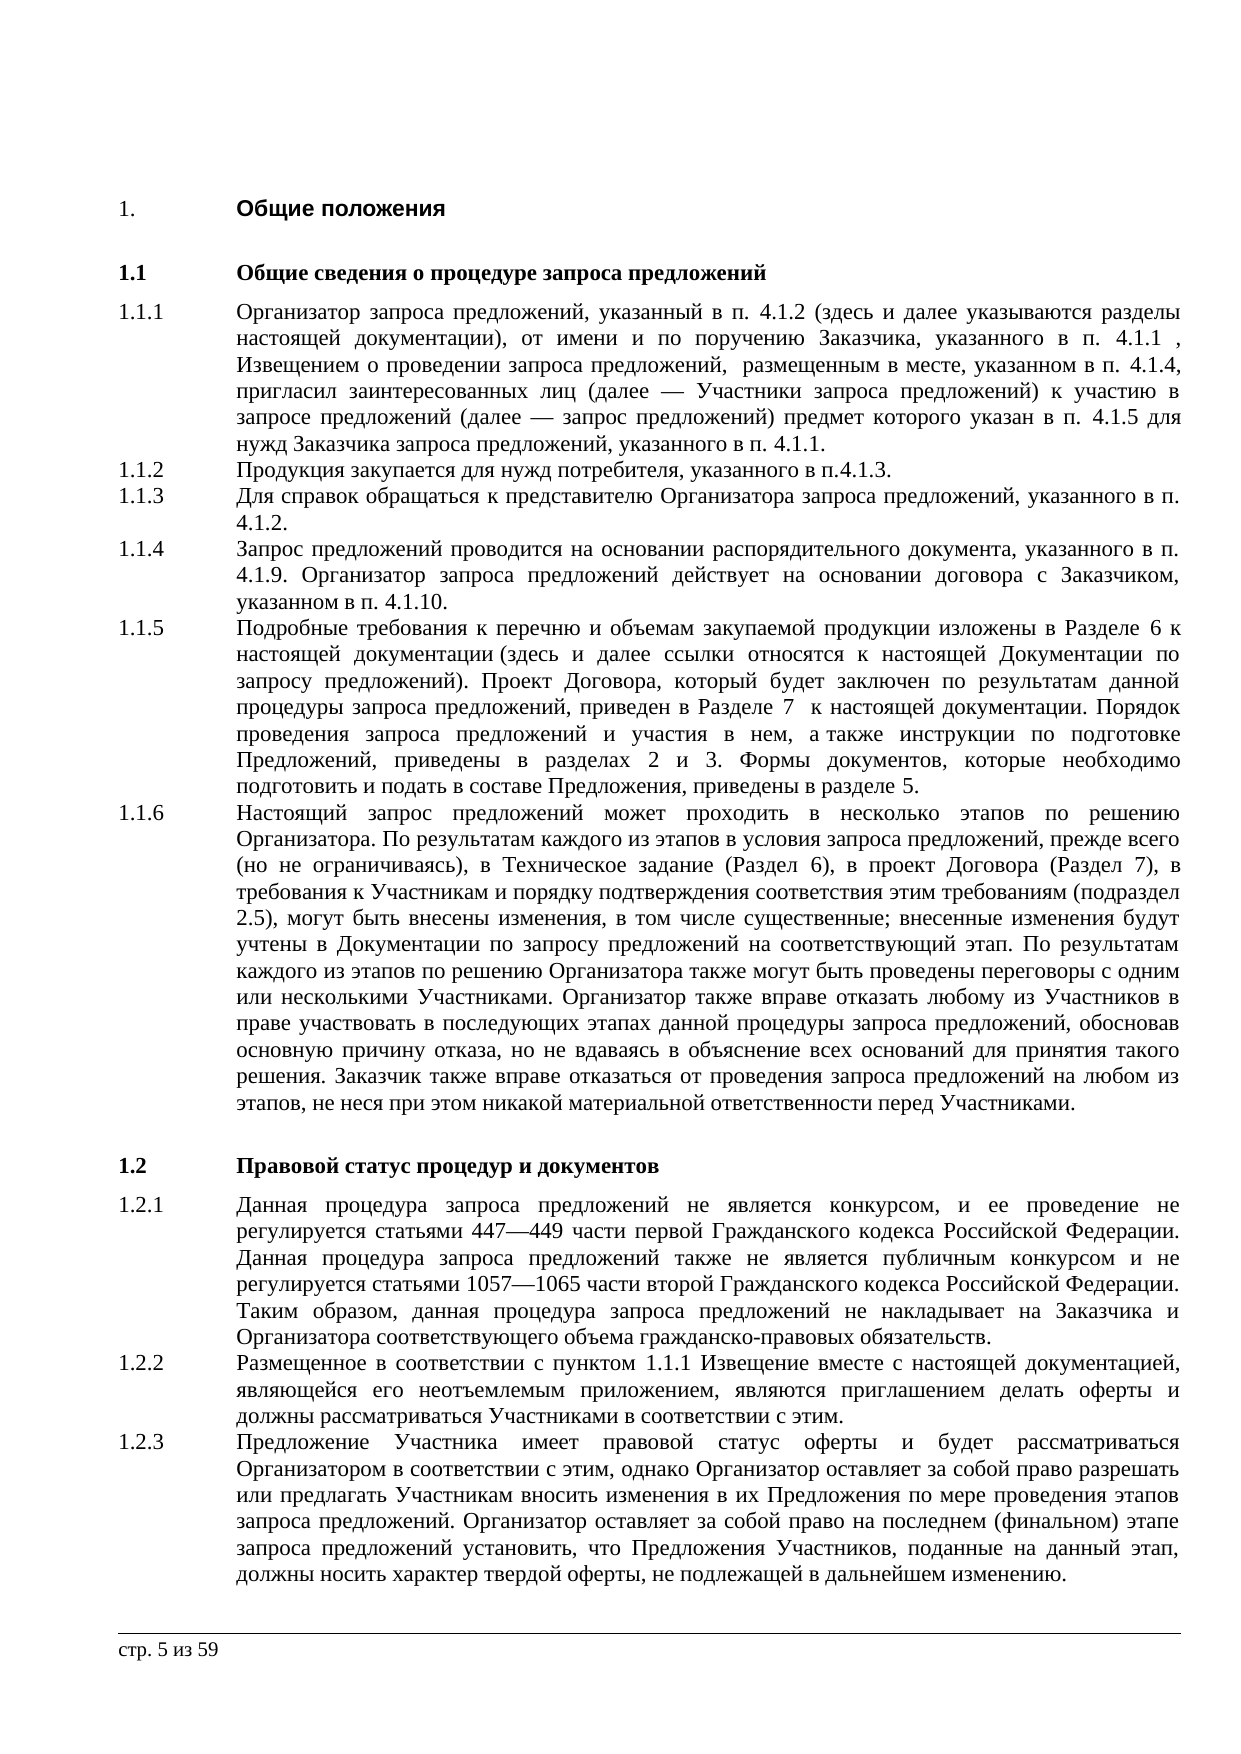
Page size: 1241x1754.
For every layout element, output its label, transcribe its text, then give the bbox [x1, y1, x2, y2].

text Организатор запроса предложений, указанный в п. 4.1.2 (здесь и далее указываются разделы настоящей документации), от имени и по поручению Заказчика, указанного в п. 4.1.1 , Извещением о проведении запроса предложений, размещенным в месте, указанном в п. 4.1.4, пригласил заинтересованных лиц (далее — Участники запроса предложений) к участию в запросе предложений (далее — запрос предложений) предмет которого указан в п. 4.1.5 для нужд Заказчика запроса предложений, указанного в п. 4.1.1. [118, 298, 1181, 456]
subtitle Правовой статус процедур и документов [118, 1152, 1181, 1179]
text Запрос предложений проводится на основании распорядительного документа, указанного в п. 4.1.9. Организатор запроса предложений действует на основании договора с Заказчиком, указанном в п. 4.1.10. [118, 535, 1181, 614]
list Настоящий запрос предложений может проходить в несколько этапов по решению Организатора. По результатам каждого из этапов в условия запроса предложений, прежде всего (но не ограничиваясь), в Техническое задание (Раздел 6), в проект Договора (Раздел 7), в требования к Участникам и порядку подтверждения соответствия этим требованиям (подраздел 2.5), могут быть внесены изменения, в том числе существенные; внесенные изменения будут учтены в Документации по запросу предложений на соответствующий этап. По результатам каждого из этапов по решению Организатора также могут быть проведены переговоры с одним или несколькими Участниками. Организатор также вправе отказать любому из Участников в праве участвовать в последующих этапах данной процедуры запроса предложений, обосновав основную причину отказа, но не вдаваясь в объяснение всех оснований для принятия такого решения. Заказчик также вправе отказаться от проведения запроса предложений на любом из этапов, не неся при этом никакой материальной ответственности перед Участниками. [118, 799, 1181, 1115]
subtitle Общие сведения о процедуре запроса предложений [118, 259, 1181, 285]
text Продукция закупается для нужд потребителя, указанного в п.4.1.3. [118, 456, 1181, 482]
subtitle Общие положения [118, 195, 1181, 222]
list Данная процедура запроса предложений не является конкурсом, и ее проведение не регулируется статьями 447—449 части первой Гражданского кодекса Российской Федерации. Данная процедура запроса предложений также не является публичным конкурсом и не регулируется статьями 1057—1065 части второй Гражданского кодекса Российской Федерации. Таким образом, данная процедура запроса предложений не накладывает на Заказчика и Организатора соответствующего объема гражданско-правовых обязательств. [118, 1191, 1181, 1349]
list Подробные требования к перечню и объемам закупаемой продукции изложены в Разделе 6 к настоящей документации (здесь и далее ссылки относятся к настоящей Документации по запросу предложений). Проект Договора, который будет заключен по результатам данной процедуры запроса предложений, приведен в Разделе 7 к настоящей документации. Порядок проведения запроса предложений и участия в нем, а также инструкции по подготовке Предложений, приведены в разделах 2 и 3. Формы документов, которые необходимо подготовить и подать в составе Предложения, приведены в разделе 5. [118, 614, 1181, 799]
list Размещенное в соответствии с пунктом 1.1.1 Извещение вместе с настоящей документацией, являющейся его неотъемлемым приложением, являются приглашением делать оферты и должны рассматриваться Участниками в соответствии с этим. [118, 1349, 1181, 1428]
text Для справок обращаться к представителю Организатора запроса предложений, указанного в п. 4.1.2. [118, 482, 1181, 535]
list Предложение Участника имеет правовой статус оферты и будет рассматриваться Организатором в соответствии с этим, однако Организатор оставляет за собой право разрешать или предлагать Участникам вносить изменения в их Предложения по мере проведения этапов запроса предложений. Организатор оставляет за собой право на последнем (финальном) этапе запроса предложений установить, что Предложения Участников, поданные на данный этап, должны носить характер твердой оферты, не подлежащей в дальнейшем изменению. [118, 1428, 1181, 1587]
